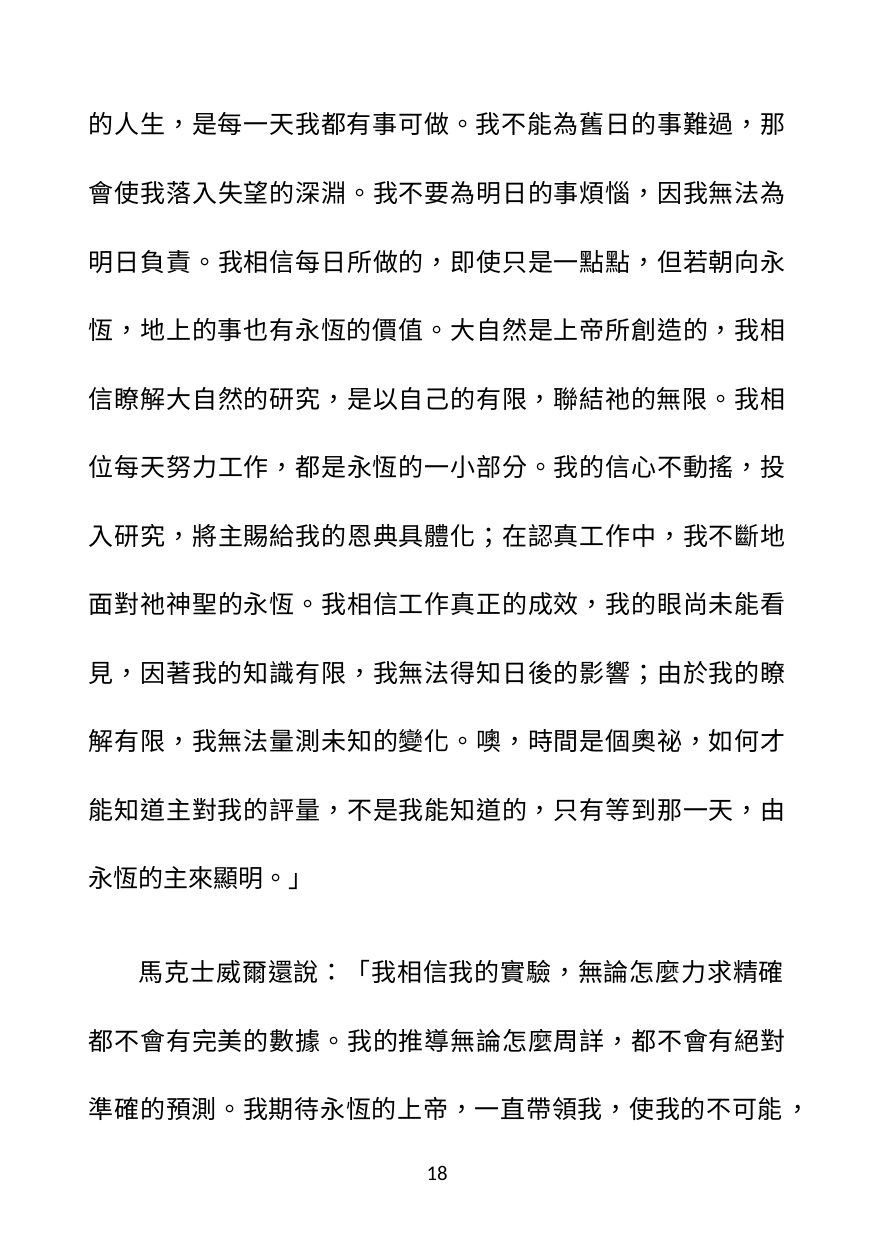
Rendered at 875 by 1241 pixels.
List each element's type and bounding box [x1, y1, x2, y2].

text [89, 936, 785, 1142]
text [89, 89, 785, 911]
